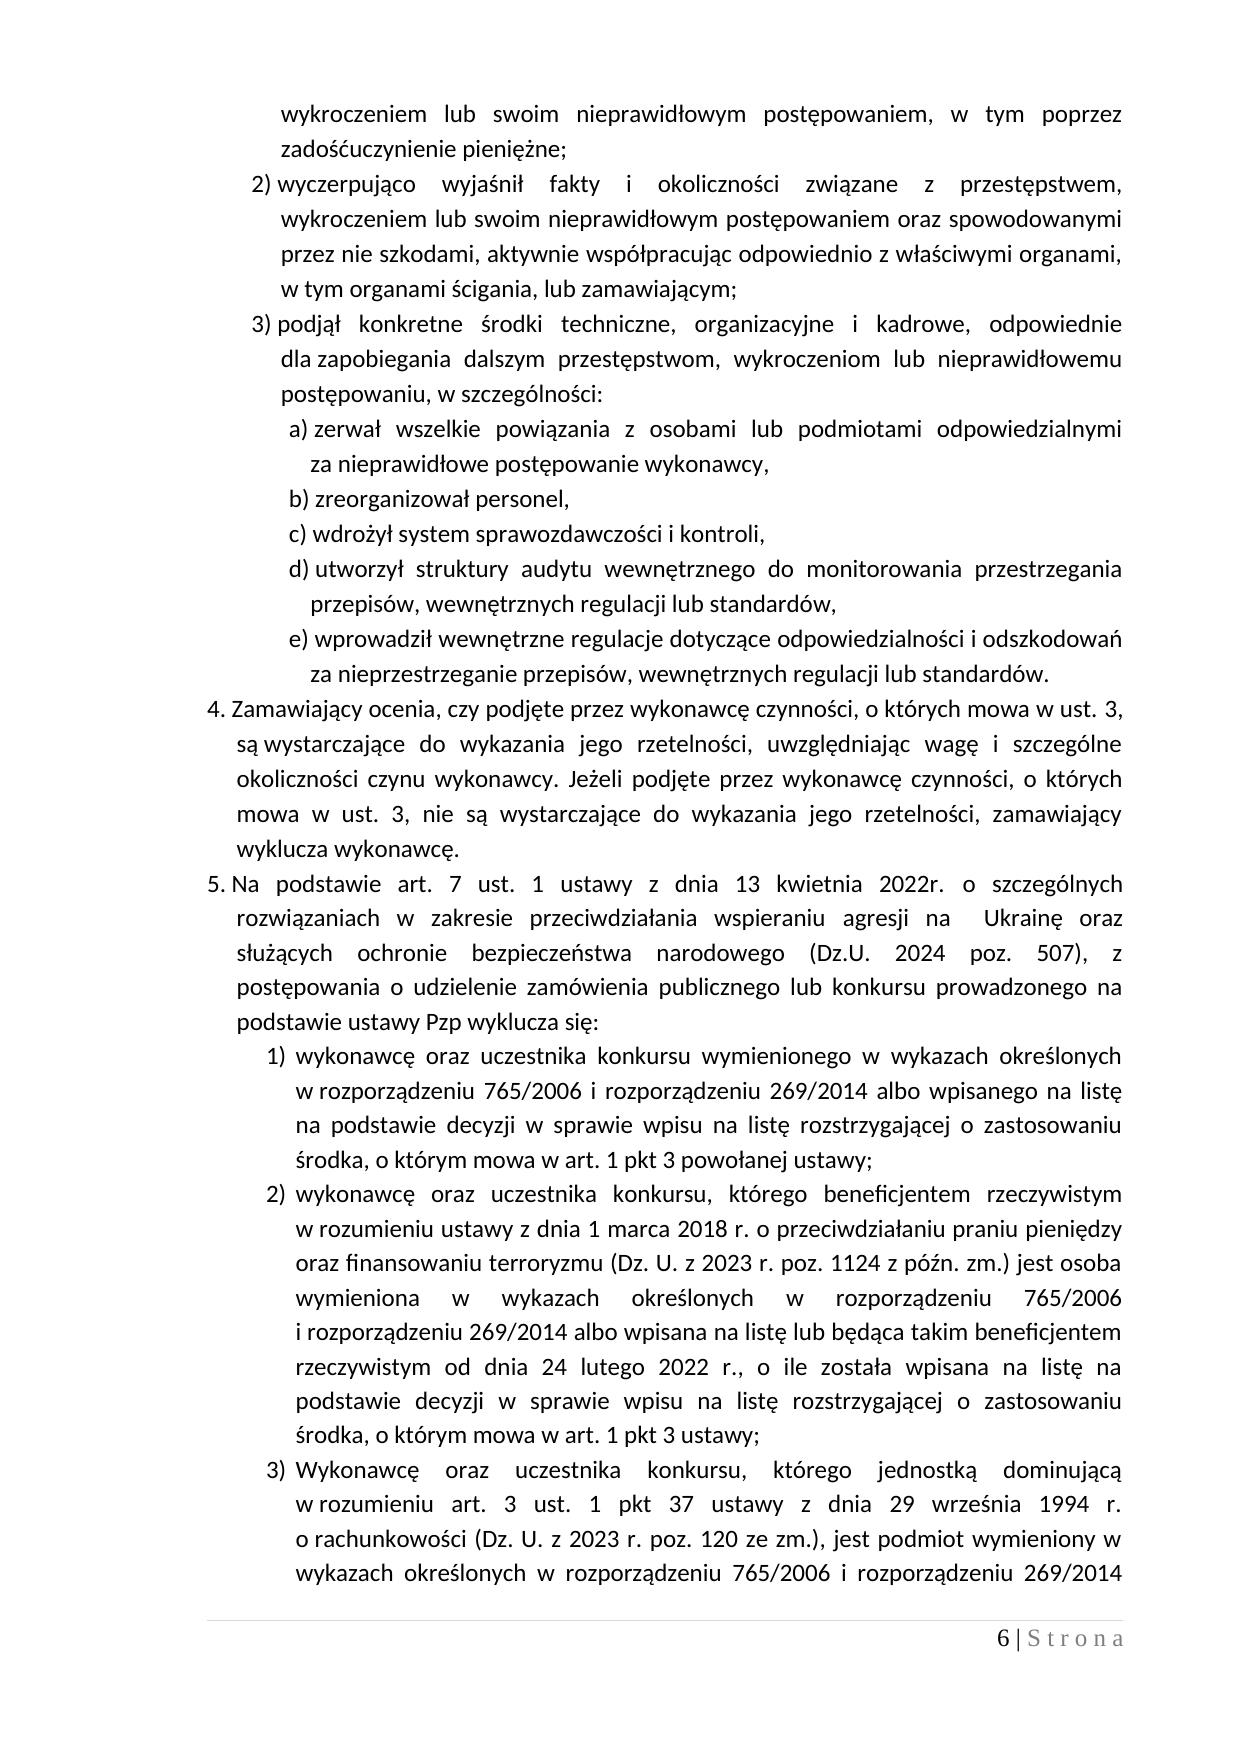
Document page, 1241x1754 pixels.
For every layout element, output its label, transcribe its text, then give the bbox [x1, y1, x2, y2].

list zerwał wszelkie powiązania z osobami lub podmiotami odpowiedzialnymi za nieprawidłowe postępowanie wykonawcy, [289, 413, 1123, 478]
list wprowadził wewnętrzne regulacje dotyczące odpowiedzialności i odszkodowań za nieprzestrzeganie przepisów, wewnętrznych regulacji lub standardów. [289, 623, 1123, 688]
list Zamawiający ocenia, czy podjęte przez wykonawcę czynności, o których mowa w ust. 3, są wystarczające do wykazania jego rzetelności, uwzględniając wagę i szczególne okoliczności czynu wykonawcy. Jeżeli podjęte przez wykonawcę czynności, o których mowa w ust. 3, nie są wystarczające do wykazania jego rzetelności, zamawiający wyklucza wykonawcę. [207, 693, 1123, 863]
list zreorganizował personel, [289, 483, 1123, 513]
list Na podstawie art. 7 ust. 1 ustawy z dnia 13 kwietnia 2022r. o szczególnych rozwiązaniach w zakresie przeciwdziałania wspieraniu agresji na Ukrainę oraz służących ochronie bezpieczeństwa narodowego (Dz.U. 2024 poz. 507), z postępowania o udzielenie zamówienia publicznego lub konkursu prowadzonego na podstawie ustawy Pzp wyklucza się: [207, 868, 1123, 1036]
list podjął konkretne środki techniczne, organizacyjne i kadrowe, odpowiednie dla zapobiegania dalszym przestępstwom, wykroczeniom lub nieprawidłowemu postępowaniu, w szczególności: [251, 308, 1123, 408]
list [266, 1454, 1123, 1588]
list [251, 98, 1123, 163]
list wyczerpująco wyjaśnił fakty i okoliczności związane z przestępstwem, wykroczeniem lub swoim nieprawidłowym postępowaniem oraz spowodowanymi przez nie szkodami, aktywnie współpracując odpowiednio z właściwymi organami, w tym organami ścigania, lub zamawiającym; [251, 168, 1123, 303]
list wykonawcę oraz uczestnika konkursu wymienionego w wykazach określonych w rozporządzeniu 765/2006 i rozporządzeniu 269/2014 albo wpisanego na listę na podstawie decyzji w sprawie wpisu na listę rozstrzygającej o zastosowaniu środka, o którym mowa w art. 1 pkt 3 powołanej ustawy; [266, 1040, 1123, 1174]
list wdrożył system sprawozdawczości i kontroli, [289, 518, 1123, 548]
list wykonawcę oraz uczestnika konkursu, którego beneficjentem rzeczywistym w rozumieniu ustawy z dnia 1 marca 2018 r. o przeciwdziałaniu praniu pieniędzy oraz finansowaniu terroryzmu (Dz. U. z 2023 r. poz. 1124 z późn. zm.) jest osoba wymieniona w wykazach określonych w rozporządzeniu 765/2006 i rozporządzeniu 269/2014 albo wpisana na listę lub będąca takim beneficjentem rzeczywistym od dnia 24 lutego 2022 r., o ile została wpisana na listę na podstawie decyzji w sprawie wpisu na listę rozstrzygającej o zastosowaniu środka, o którym mowa w art. 1 pkt 3 ustawy; [266, 1178, 1123, 1450]
list utworzył struktury audytu wewnętrznego do monitorowania przestrzegania przepisów, wewnętrznych regulacji lub standardów, [289, 553, 1123, 618]
